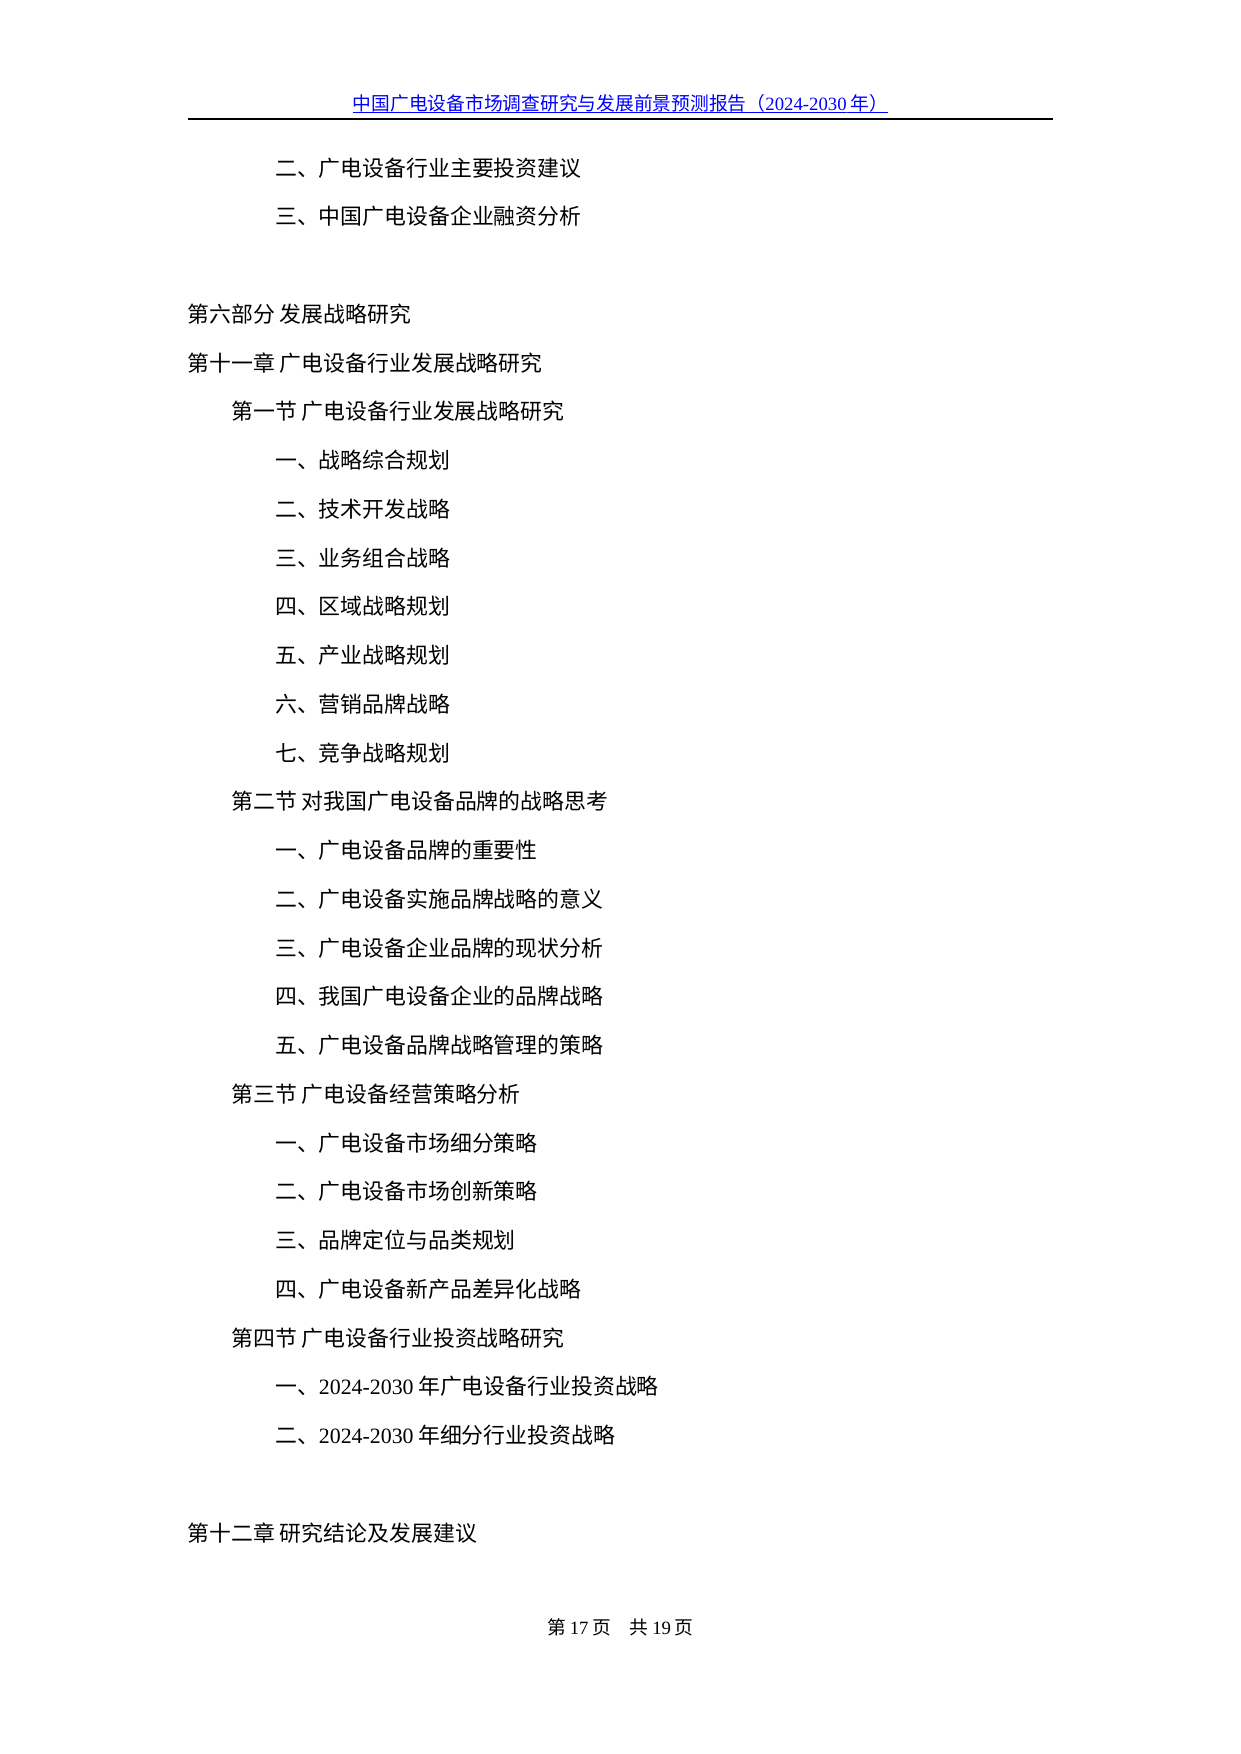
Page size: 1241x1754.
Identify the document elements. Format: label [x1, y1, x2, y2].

text [187, 150, 1053, 1548]
